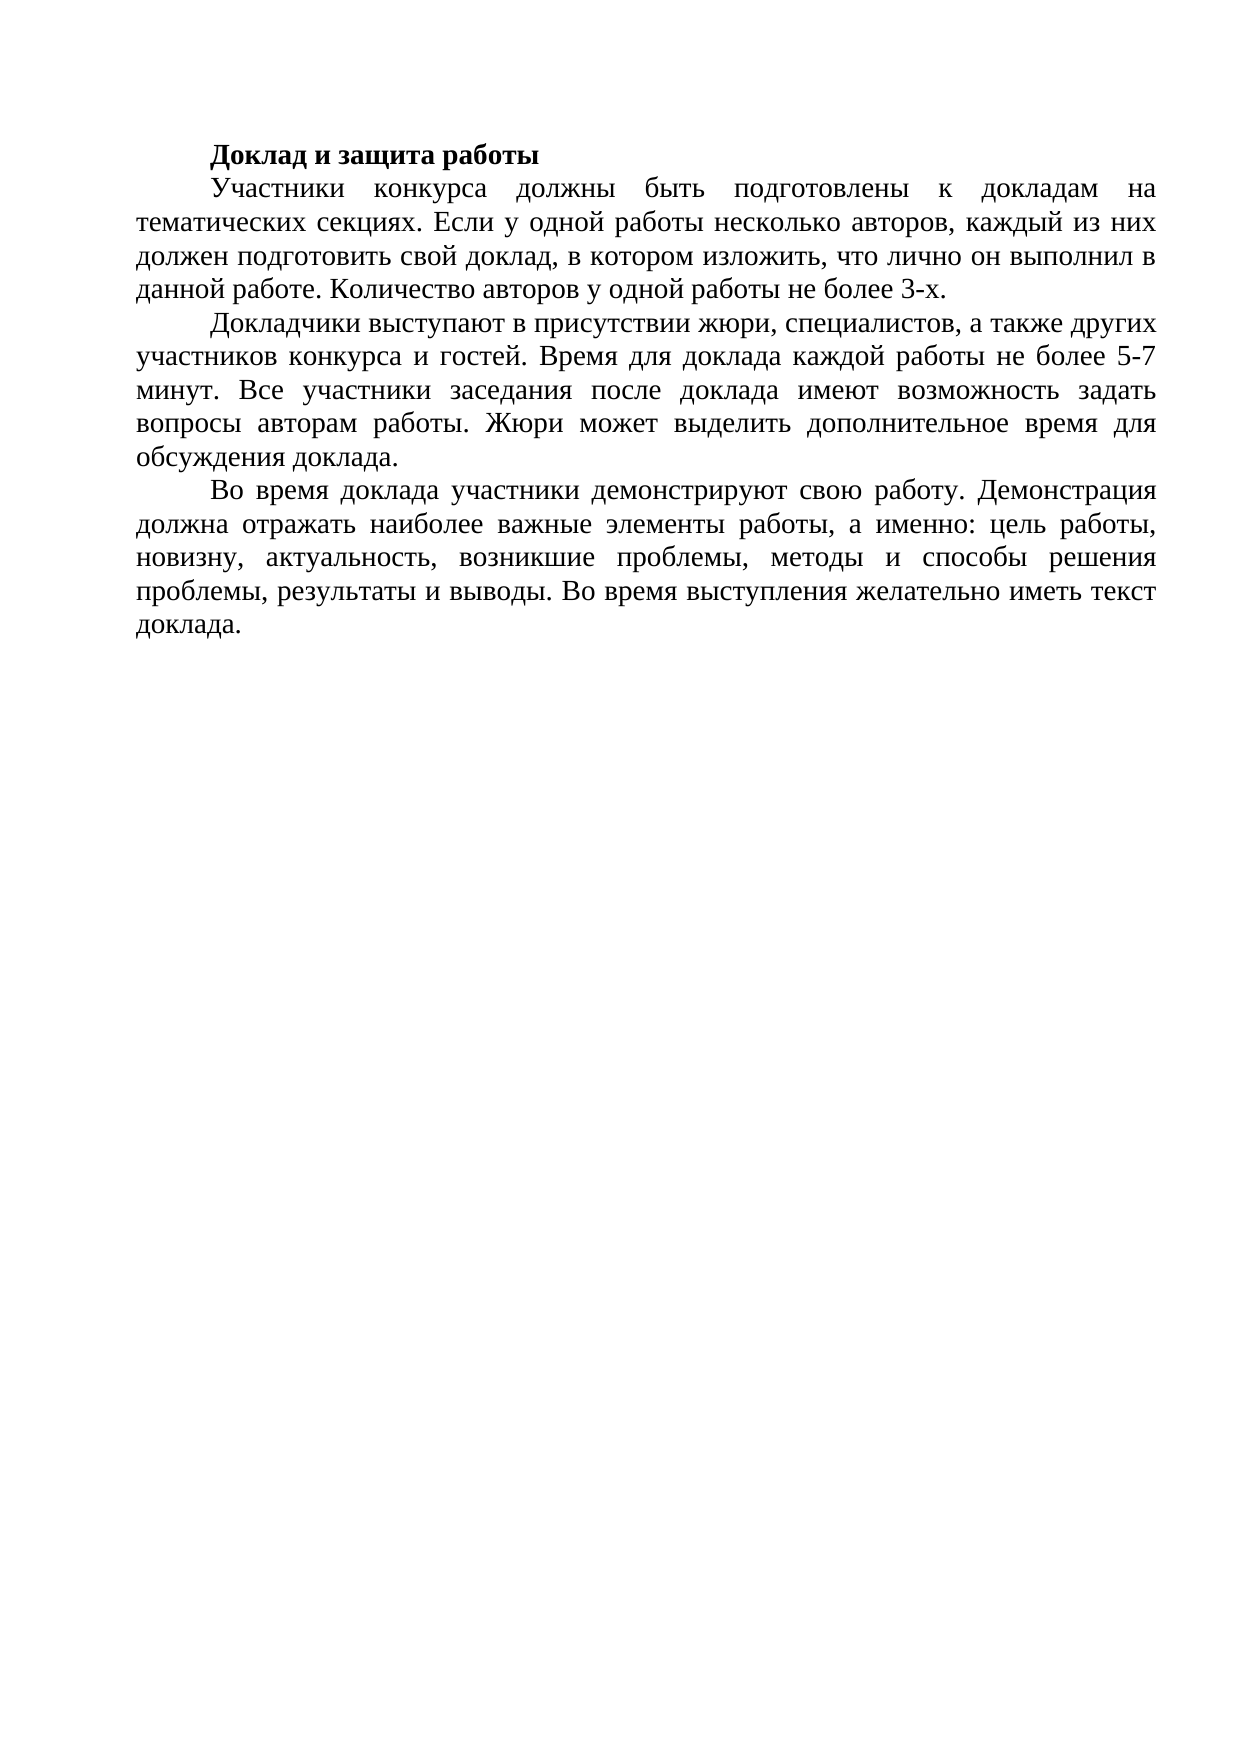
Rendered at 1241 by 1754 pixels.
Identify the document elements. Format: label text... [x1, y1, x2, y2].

text Доклад и защита работы [136, 137, 1157, 171]
text Во время доклада участники демонстрируют свою работу. Демонстрация должна отражать наиболее важные элементы работы, а именно: цель работы, новизну, актуальность, возникшие проблемы, методы и способы решения проблемы, результаты и выводы. Во время выступления желательно иметь текст доклада. [136, 472, 1157, 640]
text Докладчики выступают в присутствии жюри, специалистов, а также других участников конкурса и гостей. Время для доклада каждой работы не более 5-7 минут. Все участники заседания после доклада имеют возможность задать вопросы авторам работы. Жюри может выделить дополнительное время для обсуждения доклада. [136, 305, 1157, 472]
text Участники конкурса должны быть подготовлены к докладам на тематических секциях. Если у одной работы несколько авторов, каждый из них должен подготовить свой доклад, в котором изложить, что лично он выполнил в данной работе. Количество авторов у одной работы не более 3-х. [136, 171, 1157, 305]
